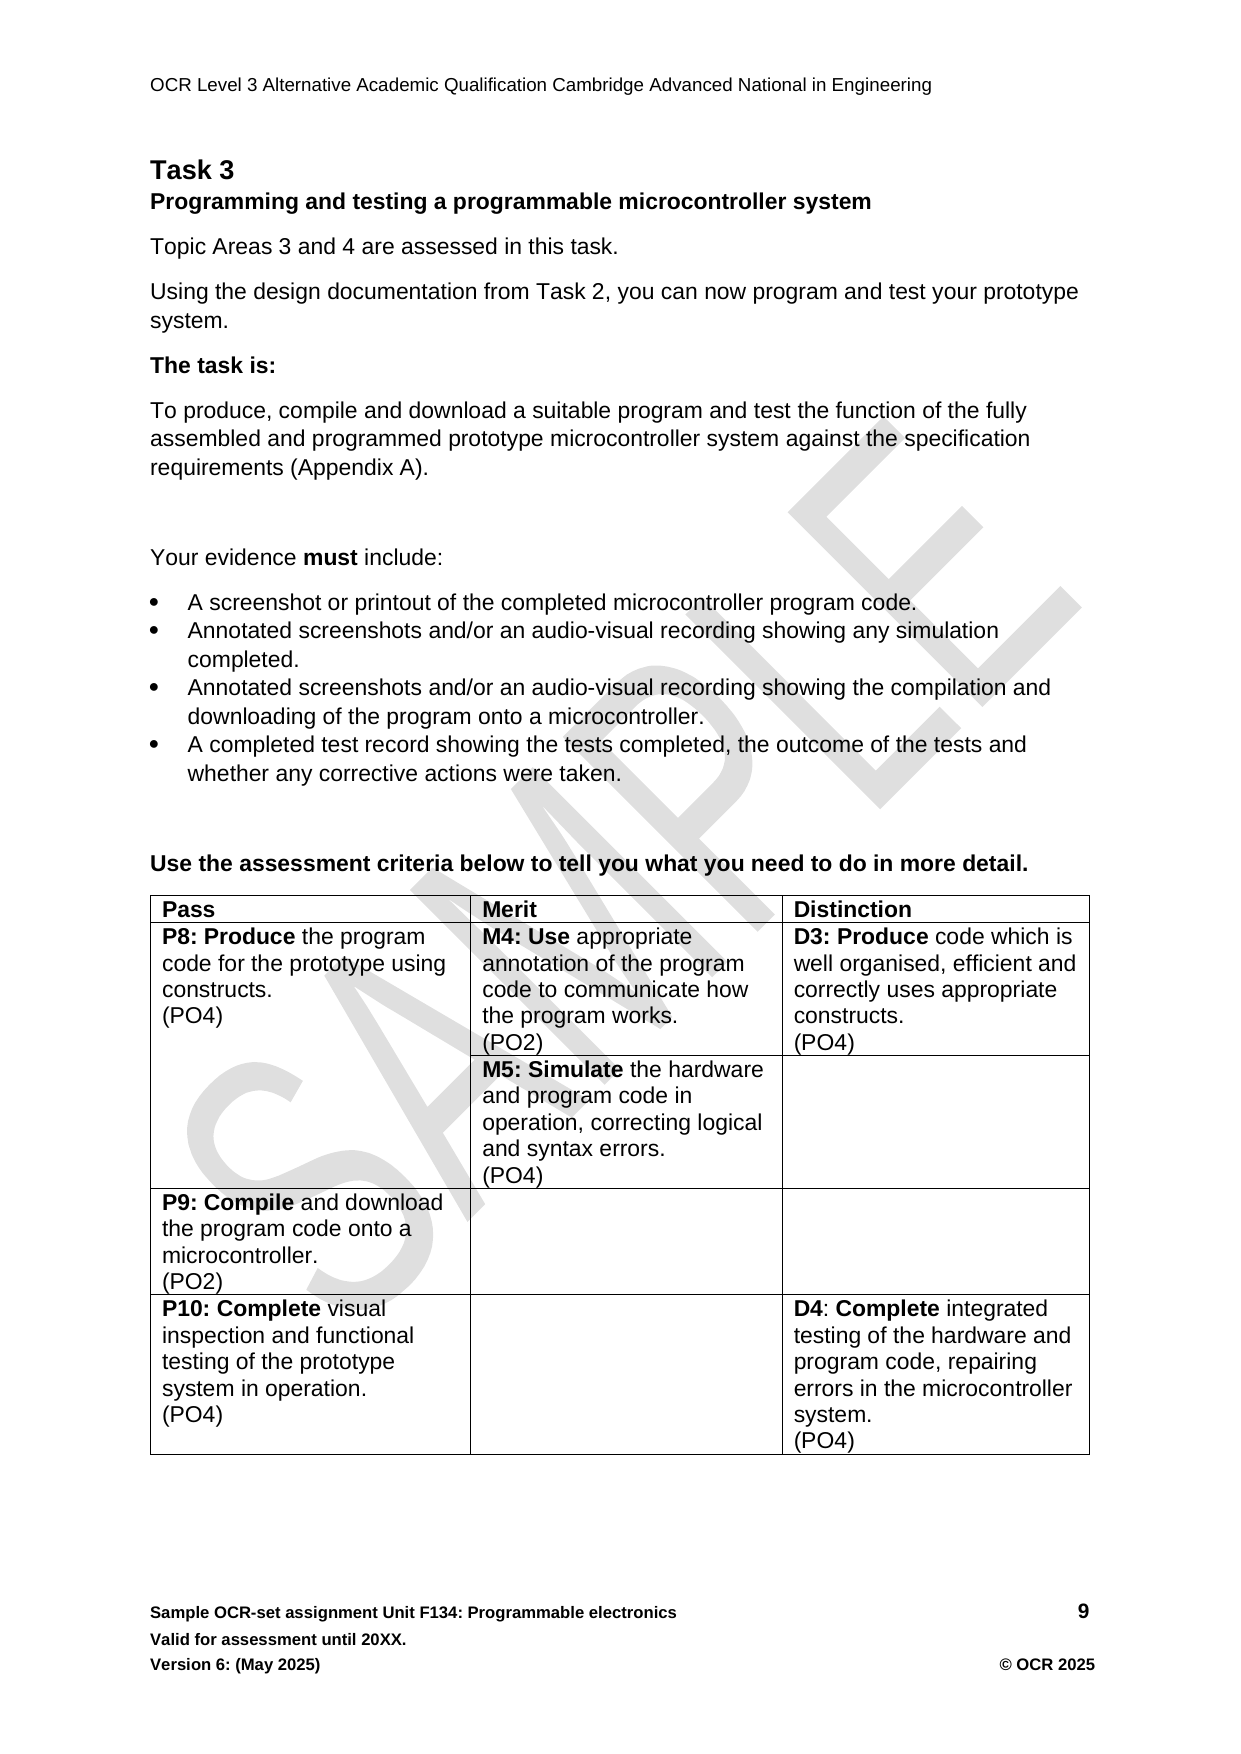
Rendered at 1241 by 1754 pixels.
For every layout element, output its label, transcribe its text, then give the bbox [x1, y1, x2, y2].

subtitle Task 3 [150, 154, 1090, 185]
text Use the assessment criteria below to tell you what you need to do in more detail. [150, 850, 1090, 876]
table_header Distinction [783, 896, 1089, 922]
list A screenshot or printout of the completed microcontroller program code. [150, 589, 1090, 615]
text To produce, compile and download a suitable program and test the function of the fully assembled and programmed prototype microcontroller system against the specification requirements (Appendix A). [150, 397, 1090, 480]
table_cell [783, 1189, 1089, 1294]
table_cell M4: Use appropriate annotation of the program code to communicate how the program works. (PO2) [471, 923, 782, 1055]
table_cell P9: Compile and download the program code onto a microcontroller. (PO2) [151, 1189, 470, 1294]
table_cell M5: Simulate the hardware and program code in operation, correcting logical and syntax errors. (PO4) [471, 1056, 782, 1188]
table_cell P8: Produce the program code for the prototype using constructs. (PO4) [151, 923, 470, 1188]
text The task is: [150, 352, 1090, 378]
text Your evidence must include: [150, 544, 1090, 570]
text Topic Areas 3 and 4 are assessed in this task. [150, 233, 1090, 259]
text Programming and testing a programmable microcontroller system [150, 188, 1090, 214]
table_cell D4: Complete integrated testing of the hardware and program code, repairing errors in the microcontroller system. (PO4) [783, 1295, 1089, 1453]
table_cell [471, 1295, 782, 1453]
table_cell [783, 1056, 1089, 1188]
table_cell P10: Complete visual inspection and functional testing of the prototype system in operation. (PO4) [151, 1295, 470, 1453]
table_header Merit [471, 896, 782, 922]
table_cell [471, 1189, 782, 1294]
list Annotated screenshots and/or an audio-visual recording showing any simulation completed. [150, 617, 1090, 672]
table_cell D3: Produce code which is well organised, efficient and correctly uses appropriate constructs. (PO4) [783, 923, 1089, 1055]
text Using the design documentation from Task 2, you can now program and test your prototype system. [150, 278, 1090, 333]
list A completed test record showing the tests completed, the outcome of the tests and whether any corrective actions were taken. [150, 731, 1090, 786]
table_header Pass [151, 896, 470, 922]
list Annotated screenshots and/or an audio-visual recording showing the compilation and downloading of the program onto a microcontroller. [150, 674, 1090, 729]
